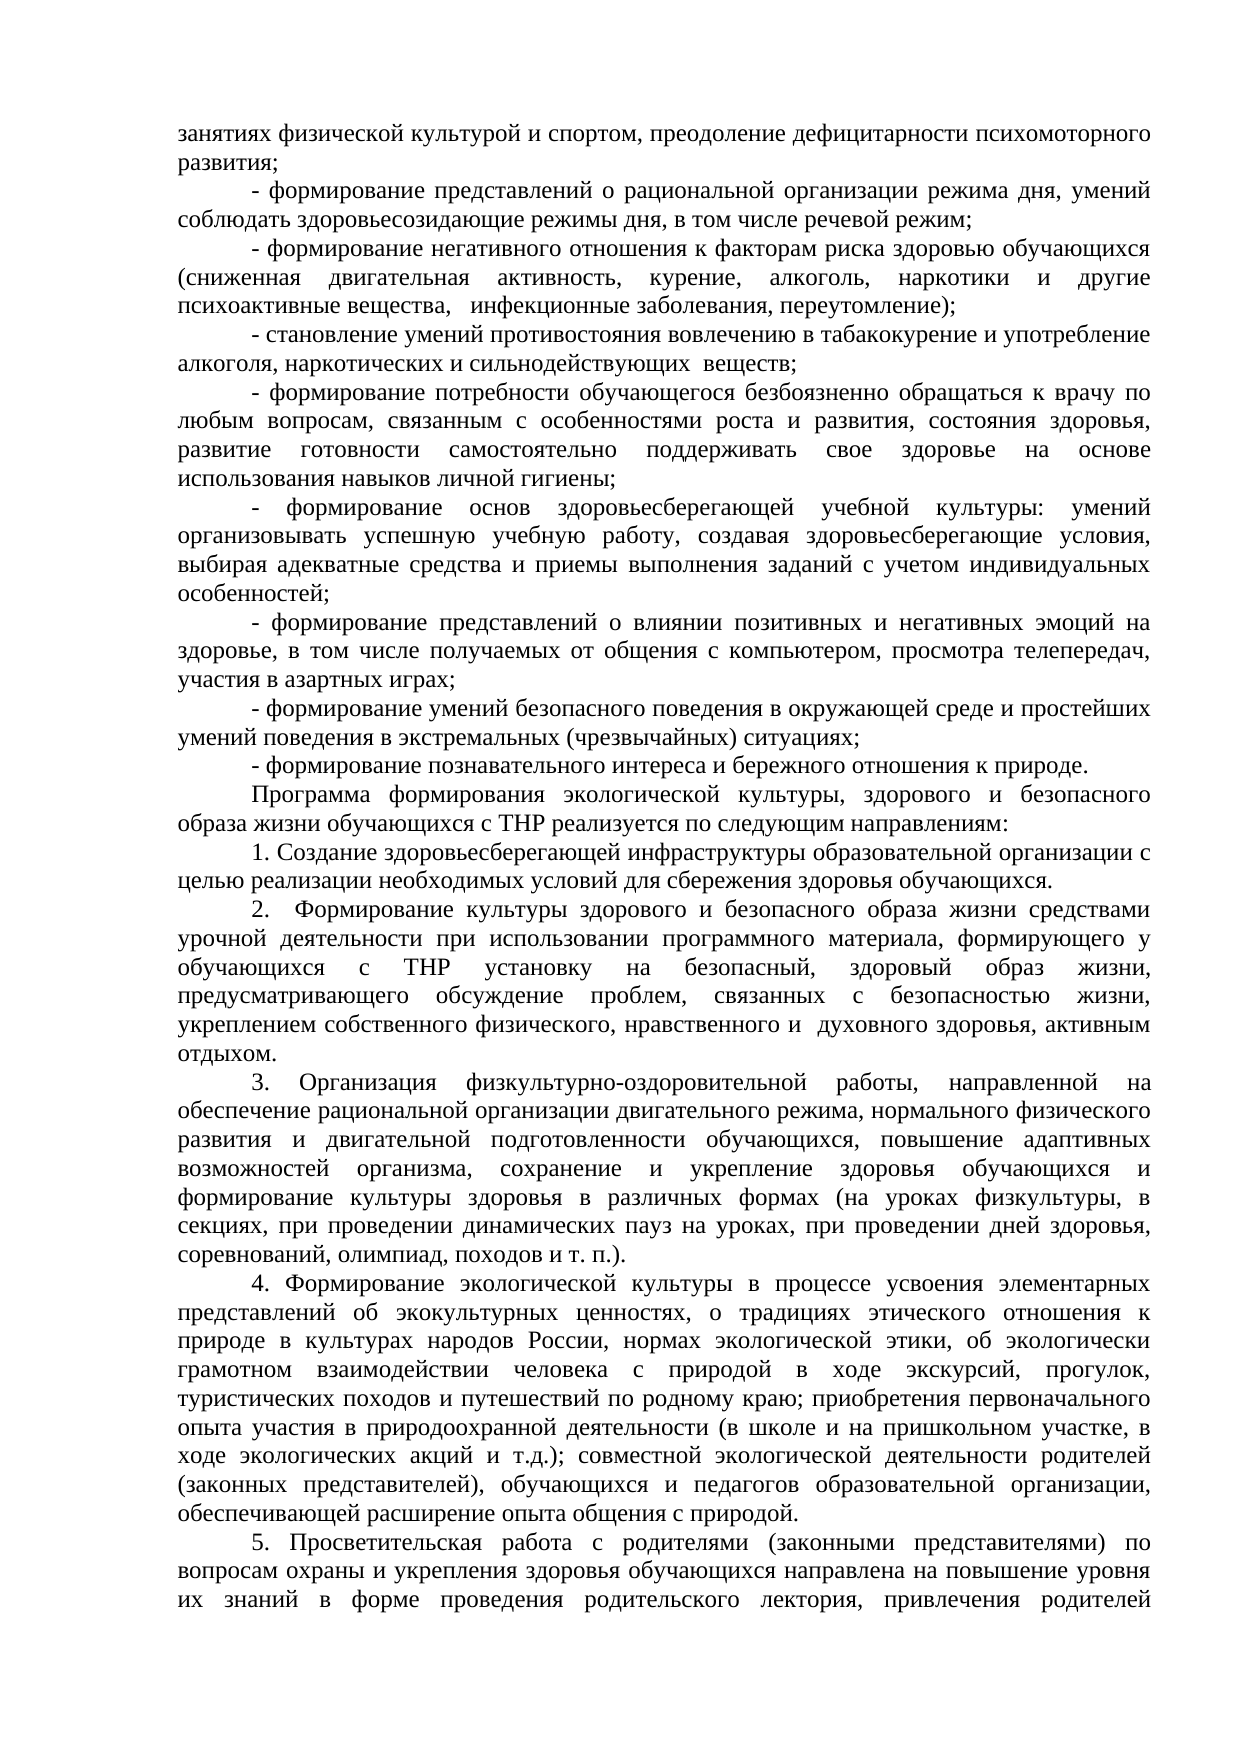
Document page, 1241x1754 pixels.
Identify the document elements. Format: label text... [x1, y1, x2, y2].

text - формирование представлений о рациональной организации режима дня, умений соблюдать здоровьесозидающие режимы дня, в том числе речевой режим; [177, 176, 1152, 233]
text 3. Организация физкультурно-оздоровительной работы, направленной на обеспечение рациональной организации двигательного режима, нормального физического развития и двигательной подготовленности обучающихся, повышение адаптивных возможностей организма, сохранение и укрепление здоровья обучающихся и формирование культуры здоровья в различных формах (на уроках физкультуры, в секциях, при проведении динамических пауз на уроках, при проведении дней здоровья, соревнований, олимпиад, походов и т. п.). [177, 1067, 1152, 1268]
text 2. Формирование культуры здорового и безопасного образа жизни средствами урочной деятельности при использовании программного материала, формирующего у обучающихся с ТНР установку на безопасный, здоровый образ жизни, предусматривающего обсуждение проблем, связанных с безопасностью жизни, укреплением собственного физического, нравственного и духовного здоровья, активным отдыхом. [177, 894, 1152, 1067]
text - формирование представлений о влиянии позитивных и негативных эмоций на здоровье, в том числе получаемых от общения с компьютером, просмотра телепередач, участия в азартных играх; [177, 607, 1152, 693]
text - формирование познавательного интереса и бережного отношения к природе. [177, 751, 1152, 779]
text - формирование негативного отношения к факторам риска здоровью обучающихся (сниженная двигательная активность, курение, алкоголь, наркотики и другие психоактивные вещества, инфекционные заболевания, переутомление); [177, 233, 1152, 319]
text 4. Формирование экологической культуры в процессе усвоения элементарных представлений об экокультурных ценностях, о традициях этического отношения к природе в культурах народов России, нормах экологической этики, об экологически грамотном взаимодействии человека с природой в ходе экскурсий, прогулок, туристических походов и путешествий по родному краю; приобретения первоначального опыта участия в природоохранной деятельности (в школе и на пришкольном участке, в ходе экологических акций и т.д.); совместной экологической деятельности родителей (законных представителей), обучающихся и педагогов образовательной организации, обеспечивающей расширение опыта общения с природой. [177, 1268, 1152, 1527]
text Программа формирования экологической культуры, здорового и безопасного образа жизни обучающихся с ТНР реализуется по следующим направлениям: [177, 779, 1152, 837]
text - формирование основ здоровьесберегающей учебной культуры: умений организовывать успешную учебную работу, создавая здоровьесберегающие условия, выбирая адекватные средства и приемы выполнения заданий с учетом индивидуальных особенностей; [177, 492, 1152, 607]
text - формирование потребности обучающегося безбоязненно обращаться к врачу по любым вопросам, связанным с особенностями роста и развития, состояния здоровья, развитие готовности самостоятельно поддерживать свое здоровье на основе использования навыков личной гигиены; [177, 377, 1152, 492]
text - формирование умений безопасного поведения в окружающей среде и простейших умений поведения в экстремальных (чрезвычайных) ситуациях; [177, 693, 1152, 751]
text - становление умений противостояния вовлечению в табакокурение и употребление алкоголя, наркотических и сильнодействующих веществ; [177, 319, 1152, 377]
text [177, 1527, 1152, 1613]
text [177, 118, 1152, 176]
text 1. Создание здоровьесберегающей инфраструктуры образовательной организации с целью реализации необходимых условий для сбережения здоровья обучающихся. [177, 837, 1152, 894]
